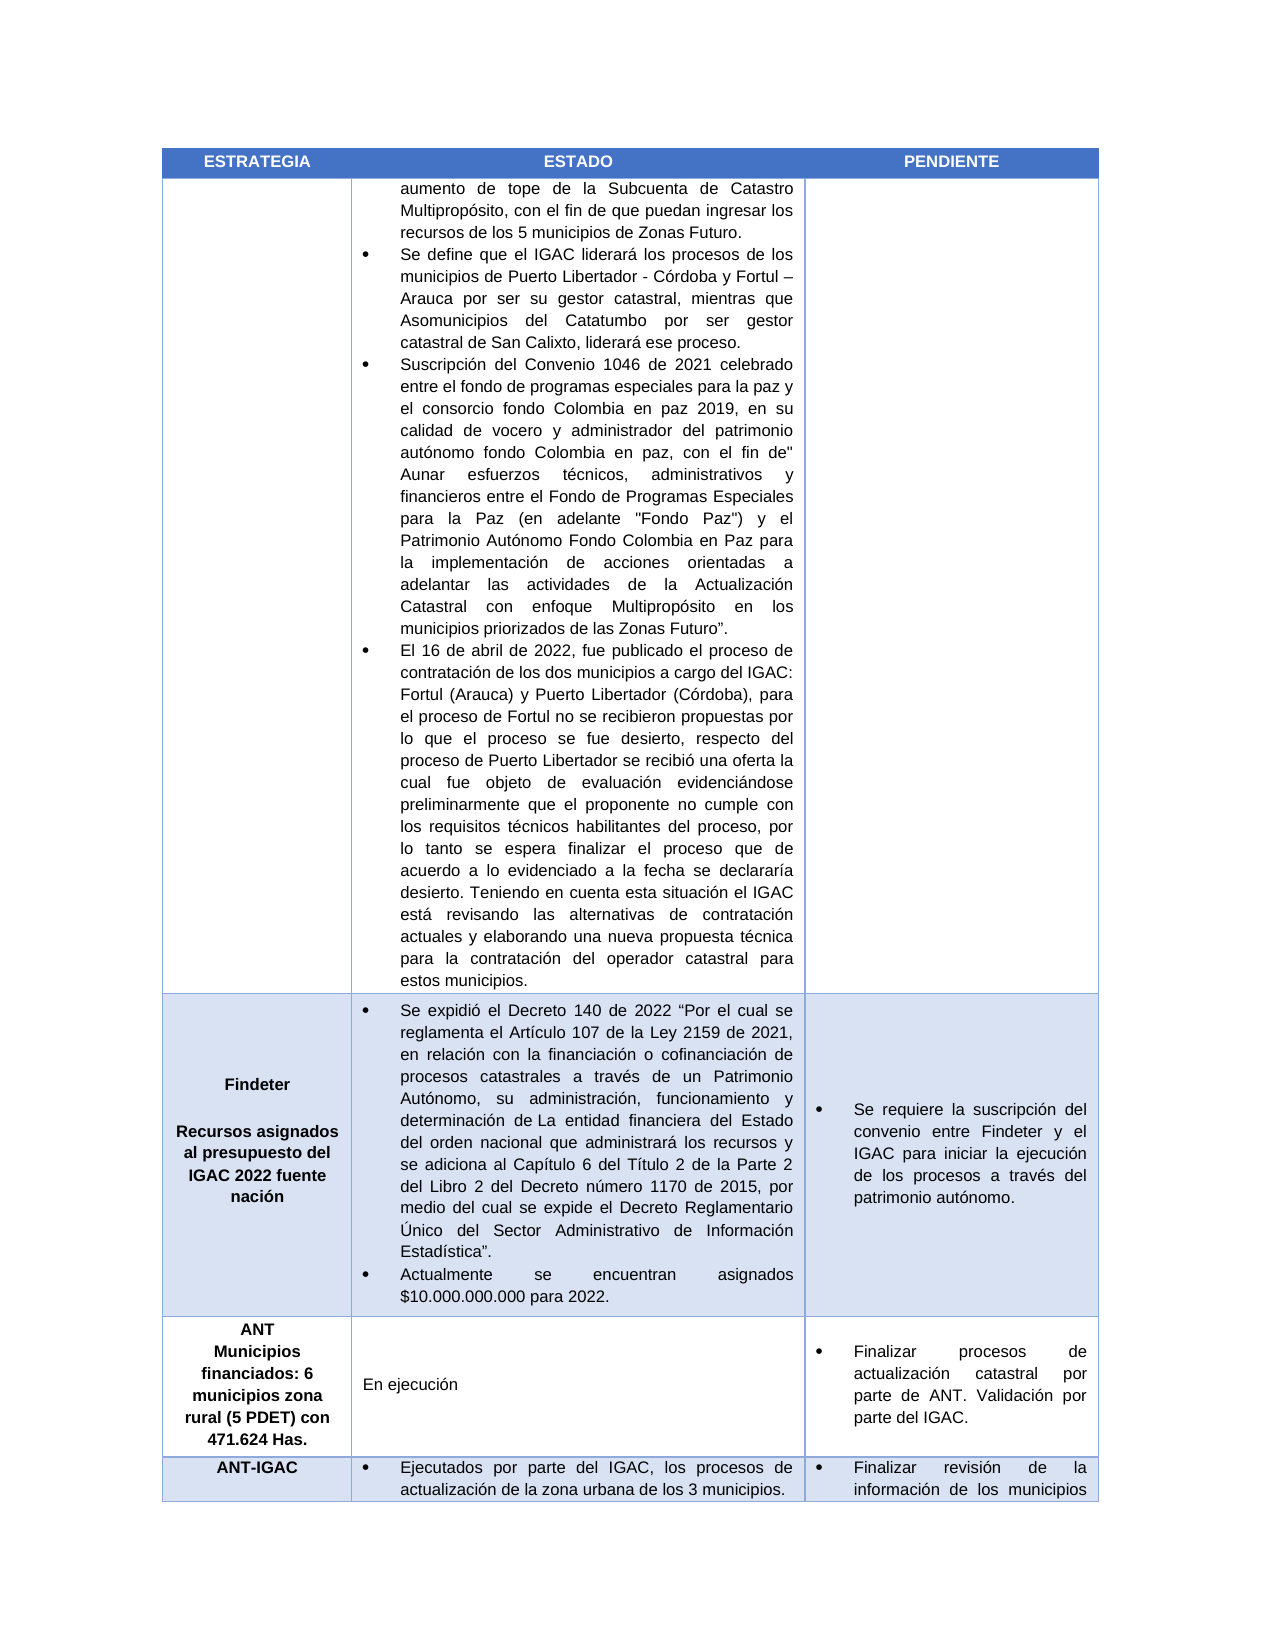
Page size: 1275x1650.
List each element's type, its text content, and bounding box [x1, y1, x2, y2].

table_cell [806, 179, 1098, 993]
table_cell Se expidió el Decreto 140 de 2022 “Por el cual se reglamenta el Artículo 107 de la Ley 2159 de 2021, en relación con la financiación o cofinanciación de procesos catastrales a través de un Patrimonio Autónomo, su administración, funcionamiento y determinación de La entidad financiera del Estado del orden nacional que administrará los recursos y se adiciona al Capítulo 6 del Título 2 de la Parte 2 del Libro 2 del Decreto número 1170 de 2015, por medio del cual se expide el Decreto Reglamentario Único del Sector Administrativo de Información Estadística”. Actualmente se encuentran asignados $10.000.000.000 para 2022. [352, 994, 804, 1316]
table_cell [352, 179, 804, 993]
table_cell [163, 179, 351, 993]
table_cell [163, 1458, 351, 1501]
table_cell Se requiere la suscripción del convenio entre Findeter y el IGAC para iniciar la ejecución de los procesos a través del patrimonio autónomo. [806, 994, 1098, 1316]
table_cell En ejecución [352, 1317, 804, 1456]
table_header ESTADO [352, 149, 804, 178]
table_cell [806, 1458, 1098, 1501]
table_cell Finalizar procesos de actualización catastral por parte de ANT. Validación por parte del IGAC. [806, 1317, 1098, 1456]
table_header ESTRATEGIA [163, 149, 351, 178]
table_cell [352, 1458, 804, 1501]
table_cell Findeter Recursos asignados al presupuesto del IGAC 2022 fuente nación [163, 994, 351, 1316]
table_header PENDIENTE [806, 149, 1098, 178]
table_cell ANT Municipios financiados: 6 municipios zona rural (5 PDET) con 471.624 Has. [163, 1317, 351, 1456]
